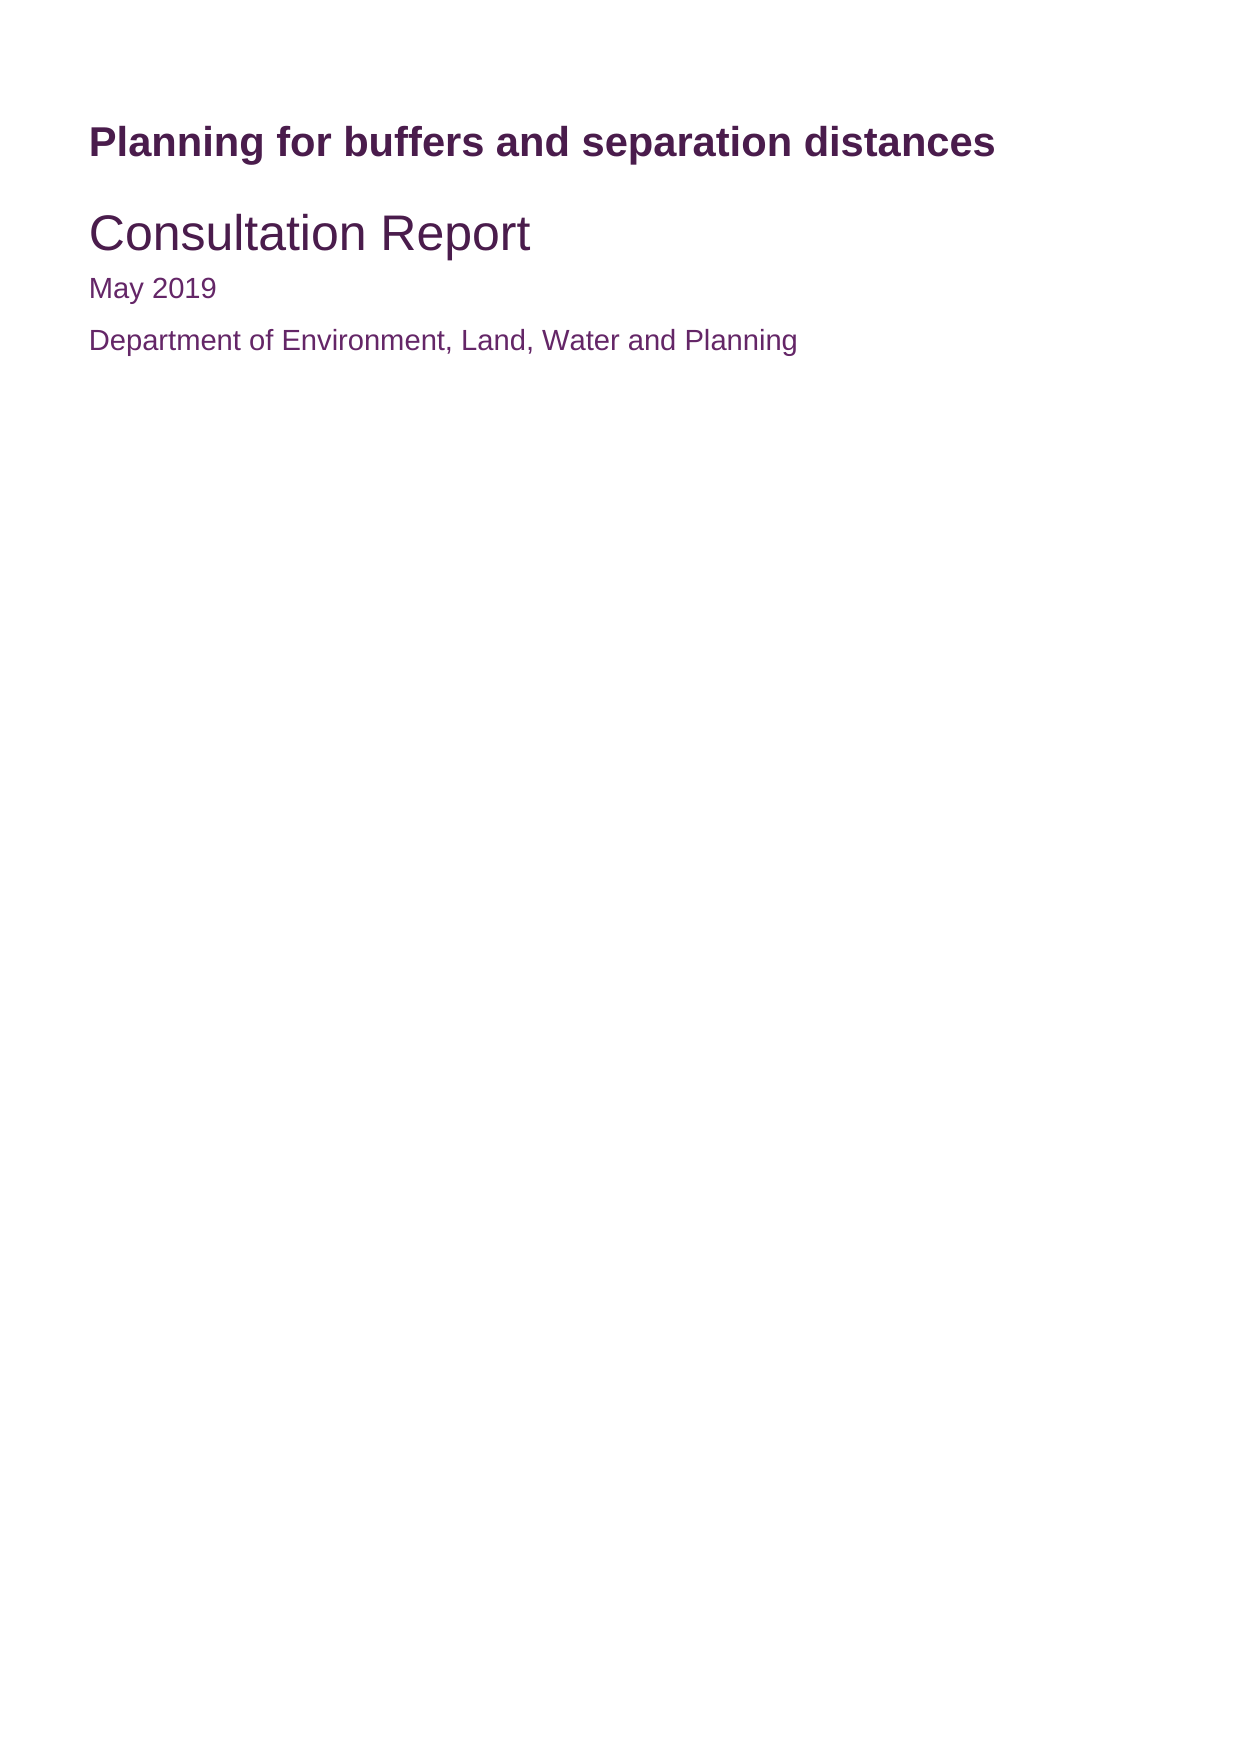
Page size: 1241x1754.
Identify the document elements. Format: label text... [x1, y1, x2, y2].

text Consultation Report [89, 203, 1152, 261]
text Department of Environment, Land, Water and Planning [89, 325, 1152, 357]
subtitle Planning for buffers and separation distances [89, 120, 1152, 166]
text May 2019 [89, 273, 1152, 304]
